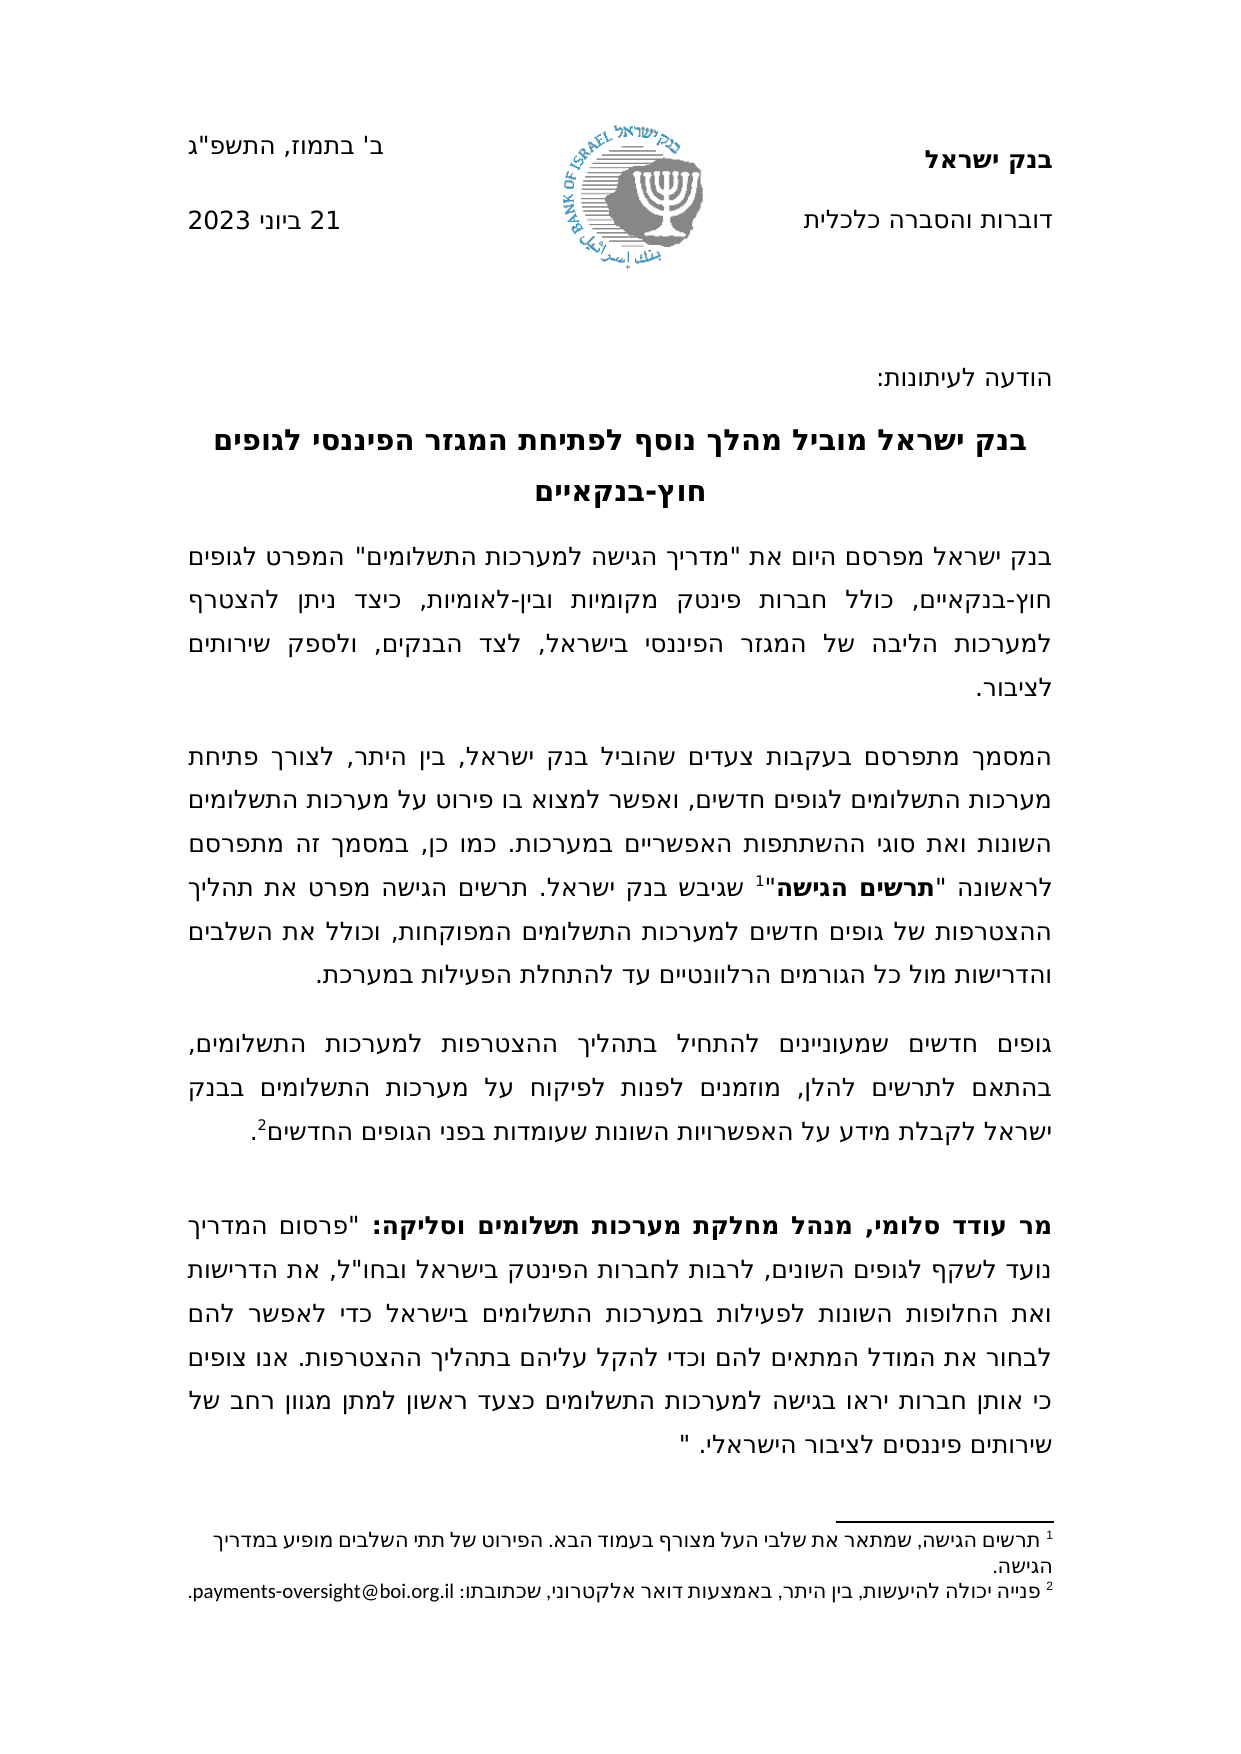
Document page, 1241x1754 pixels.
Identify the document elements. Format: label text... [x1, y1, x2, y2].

text מר עודד סלומי, מנהל מחלקת מערכות תשלומים וסליקה: "פרסום המדריך נועד לשקף לגופים השונים, לרבות לחברות הפינטק בישראל ובחו"ל, את הדרישות ואת החלופות השונות לפעילות במערכות התשלומים בישראל כדי לאפשר להם לבחור את המודל המתאים להם וכדי להקל עליהם בתהליך ההצטרפות. אנו צופים כי אותן חברות יראו בגישה למערכות התשלומים כצעד ראשון למתן מגוון רחב של שירותים פיננסים לציבור הישראלי. " [187, 1211, 1053, 1459]
table_header בנק ישראל דוברות והסברה כלכלית [768, 111, 1064, 298]
table_header ‏ ב' בתמוז, התשפ"ג ‏‏21 ביוני 2023 [176, 111, 498, 298]
picture [548, 111, 718, 280]
text המסמך מתפרסם בעקבות צעדים שהוביל בנק ישראל, בין היתר, לצורך פתיחת מערכות התשלומים לגופים חדשים, ואפשר למצוא בו פירוט על מערכות התשלומים השונות ואת סוגי ההשתתפות האפשריים במערכות. כמו כן, במסמך זה מתפרסם לראשונה "תרשים הגישה" שגיבש בנק ישראל. תרשים הגישה מפרט את תהליך ההצטרפות של גופים חדשים למערכות התשלומים המפוקחות, וכולל את השלבים והדרישות מול כל הגורמים הרלוונטיים עד להתחלת הפעילות במערכת. [187, 742, 1053, 989]
text הודעה לעיתונות: [177, 363, 1053, 392]
text בנק ישראל מוביל מהלך נוסף לפתיחת המגזר הפיננסי לגופים חוץ-בנקאיים [187, 423, 1053, 508]
table_header [498, 111, 768, 298]
text גופים חדשים שמעוניינים להתחיל בתהליך ההצטרפות למערכות התשלומים, בהתאם לתרשים להלן, מוזמנים לפנות לפיקוח על מערכות התשלומים בבנק ישראל לקבלת מידע על האפשרויות השונות שעומדות בפני הגופים החדשים. [187, 1029, 1053, 1146]
text בנק ישראל מפרסם היום את "מדריך הגישה למערכות התשלומים" המפרט לגופים חוץ-בנקאיים, כולל חברות פינטק מקומיות ובין-לאומיות, כיצד ניתן להצטרף למערכות הליבה של המגזר הפיננסי בישראל, לצד הבנקים, ולספק שירותים לציבור. [187, 542, 1053, 702]
